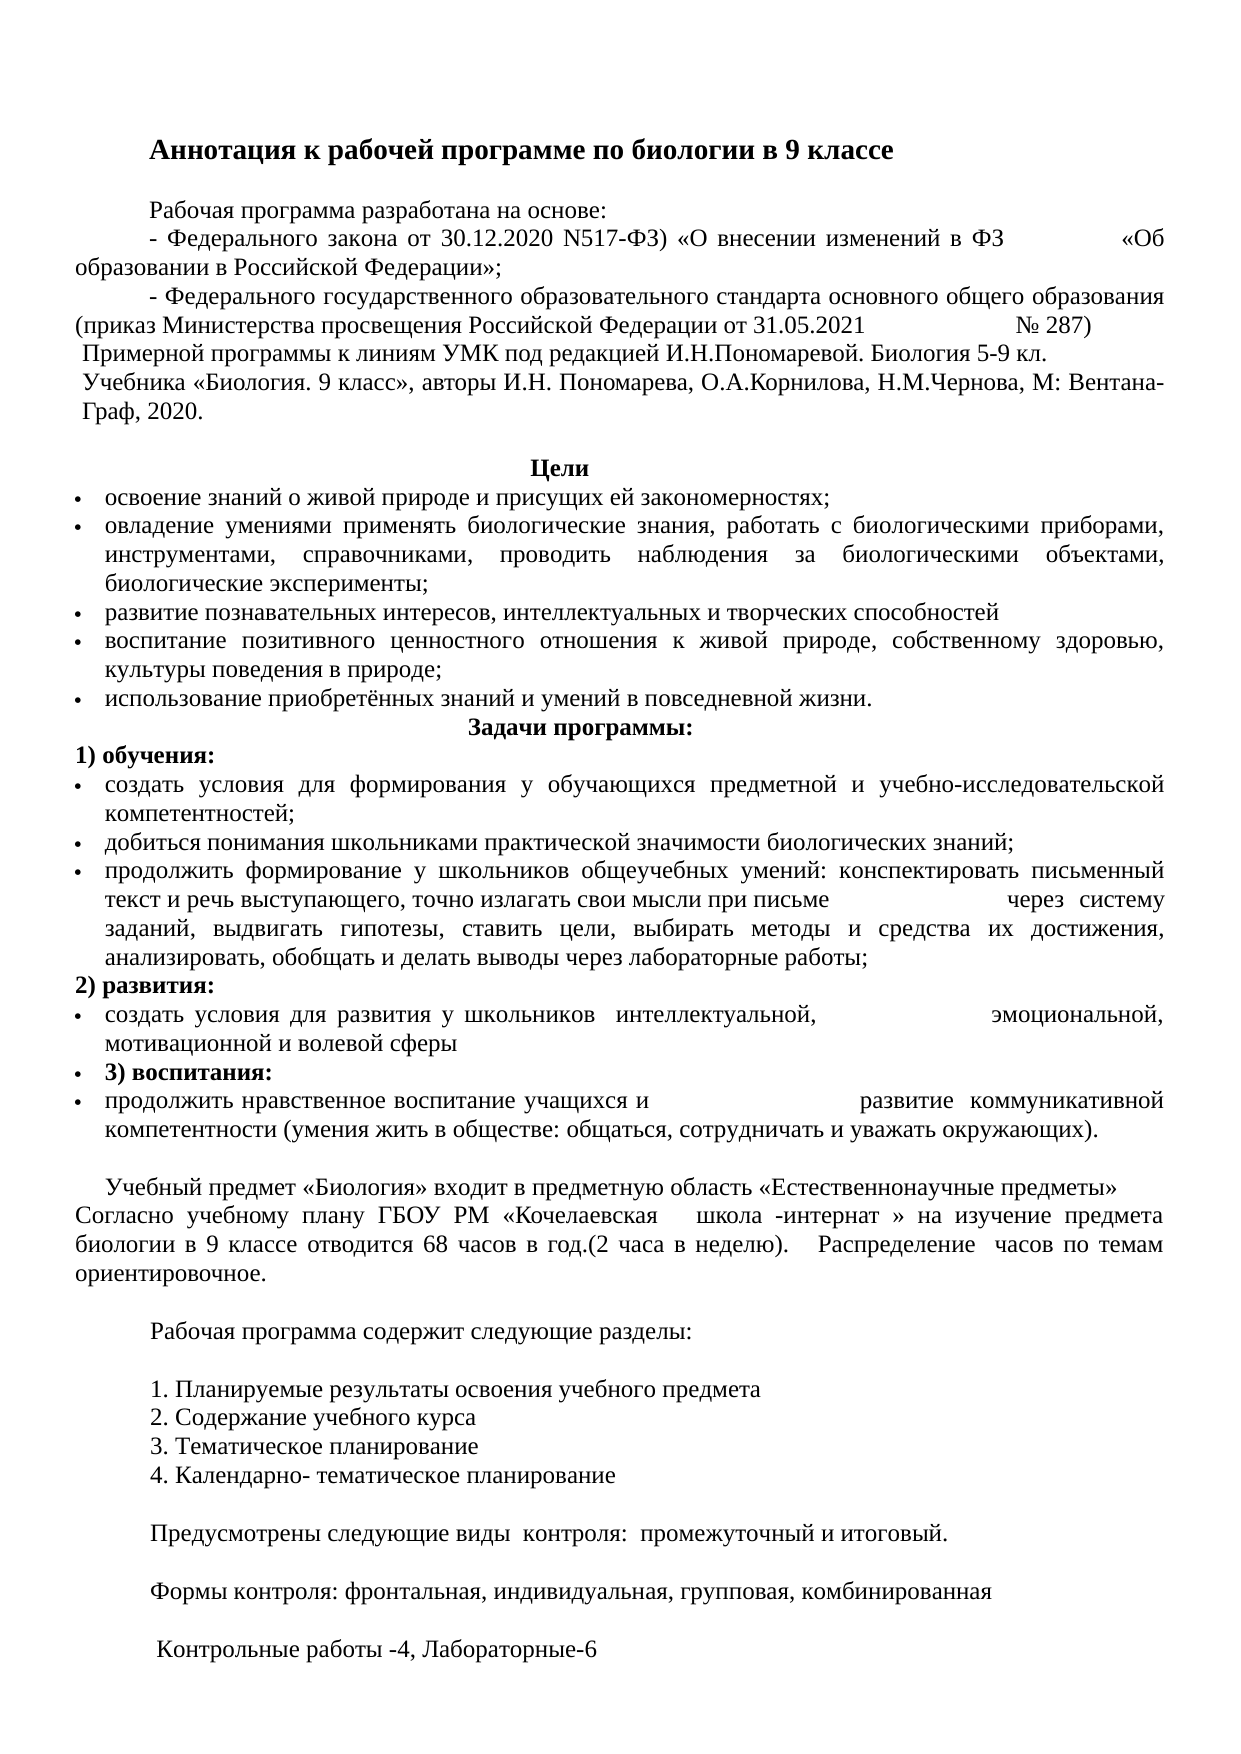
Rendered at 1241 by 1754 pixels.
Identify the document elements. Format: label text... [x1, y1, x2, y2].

list развитие познавательных интересов, интеллектуальных и творческих способностей [75, 597, 1165, 625]
list 3) воспитания: [75, 1057, 1165, 1085]
list воспитание позитивного ценностного отношения к живой природе, собственному здоровью, культуры поведения в природе; [75, 625, 1165, 683]
list добиться понимания школьниками практической значимости биологических знаний; [75, 827, 1165, 855]
text Цели [75, 453, 1165, 482]
text 1. Планируемые результаты освоения учебного предмета 2. Содержание учебного курса 3. Тематическое планирование 4. Календарно- тематическое планирование [150, 1374, 1165, 1489]
text Рабочая программа разработана на основе: [75, 195, 1165, 223]
text Формы контроля: фронтальная, индивидуальная, групповая, комбинированная [150, 1576, 1165, 1604]
list продолжить нравственное воспитание учащихся и развитие коммуникативной компетентности (умения жить в обществе: общаться, сотрудничать и уважать окружающих). [75, 1085, 1165, 1143]
list создать условия для развития у школьников интеллектуальной, эмоциональной, мотивационной и волевой сферы [75, 999, 1165, 1057]
text Учебника «Биология. 9 класс», авторы И.Н. Пономарева, О.А.Корнилова, Н.М.Чернова, М: Вентана-Граф, 2020. [82, 367, 1165, 425]
list продолжить формирование у школьников общеучебных умений: конспектировать письменный текст и речь выступающего, точно излагать свои мысли при письме через систему заданий, выдвигать гипотезы, ставить цели, выбирать методы и средства их достижения, анализировать, обобщать и делать выводы через лабораторные работы; [75, 855, 1165, 970]
text 2) развития: [75, 970, 1165, 999]
list использование приобретённых знаний и умений в повседневной жизни. [75, 683, 1165, 712]
list овладение умениями применять биологические знания, работать с биологическими приборами, инструментами, справочниками, проводить наблюдения за биологическими объектами, биологические эксперименты; [75, 510, 1165, 597]
text Предусмотрены следующие виды контроля: промежуточный и итоговый. [150, 1518, 1165, 1547]
text - Федерального закона от 30.12.2020 N517-ФЗ) «О внесении изменений в ФЗ «Об образовании в Российской Федерации»; [75, 223, 1165, 281]
text Согласно учебному плану ГБОУ РМ «Кочелаевская школа -интернат » на изучение предмета биологии в 9 классе отводится 68 часов в год.(2 часа в неделю). Распределение часов по темам ориентировочное. [75, 1200, 1165, 1287]
list создать условия для формирования у обучающихся предметной и учебно-исследовательской компетентностей; [75, 769, 1165, 827]
text - Федерального государственного образовательного стандарта основного общего образования (приказ Министерства просвещения Российской Федерации от 31.05.2021 № 287) [75, 281, 1165, 338]
text Контрольные работы -4, Лабораторные-6 [150, 1634, 1165, 1662]
list освоение знаний о живой природе и присущих ей закономерностях; [75, 482, 1165, 510]
text Учебный предмет «Биология» входит в предметную область «Естественнонаучные предметы» [104, 1172, 1165, 1200]
text Рабочая программа содержит следующие разделы: [150, 1316, 1165, 1344]
text 1) обучения: [75, 740, 1165, 769]
text Аннотация к рабочей программе по биологии в 9 классе [75, 132, 1165, 166]
text Задачи программы: [93, 712, 1165, 740]
text Примерной программы к линиям УМК под редакцией И.Н.Пономаревой. Биология 5-9 кл. [82, 338, 1165, 367]
